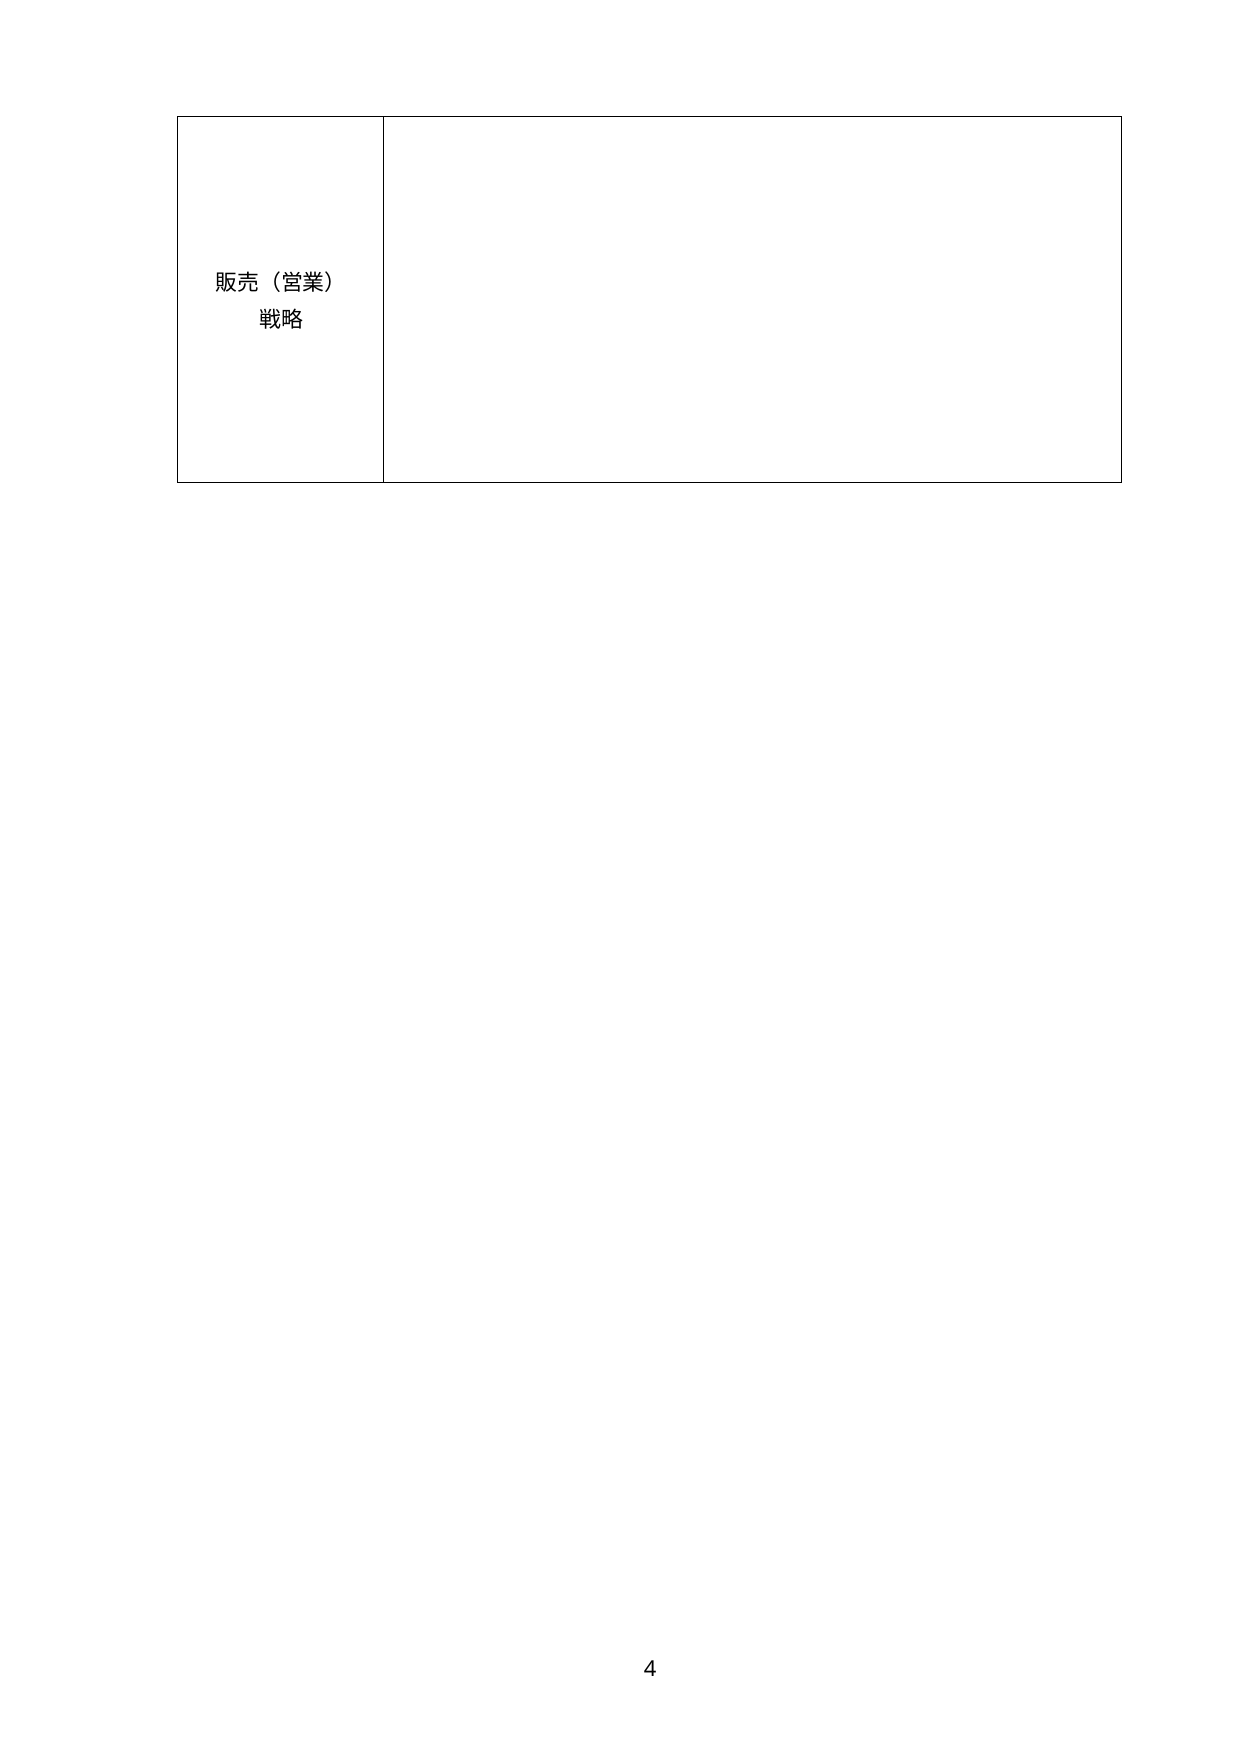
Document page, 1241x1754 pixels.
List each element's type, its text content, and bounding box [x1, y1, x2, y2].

table_cell 販売（営業） 戦略 [178, 117, 383, 482]
table_cell [384, 117, 1121, 482]
